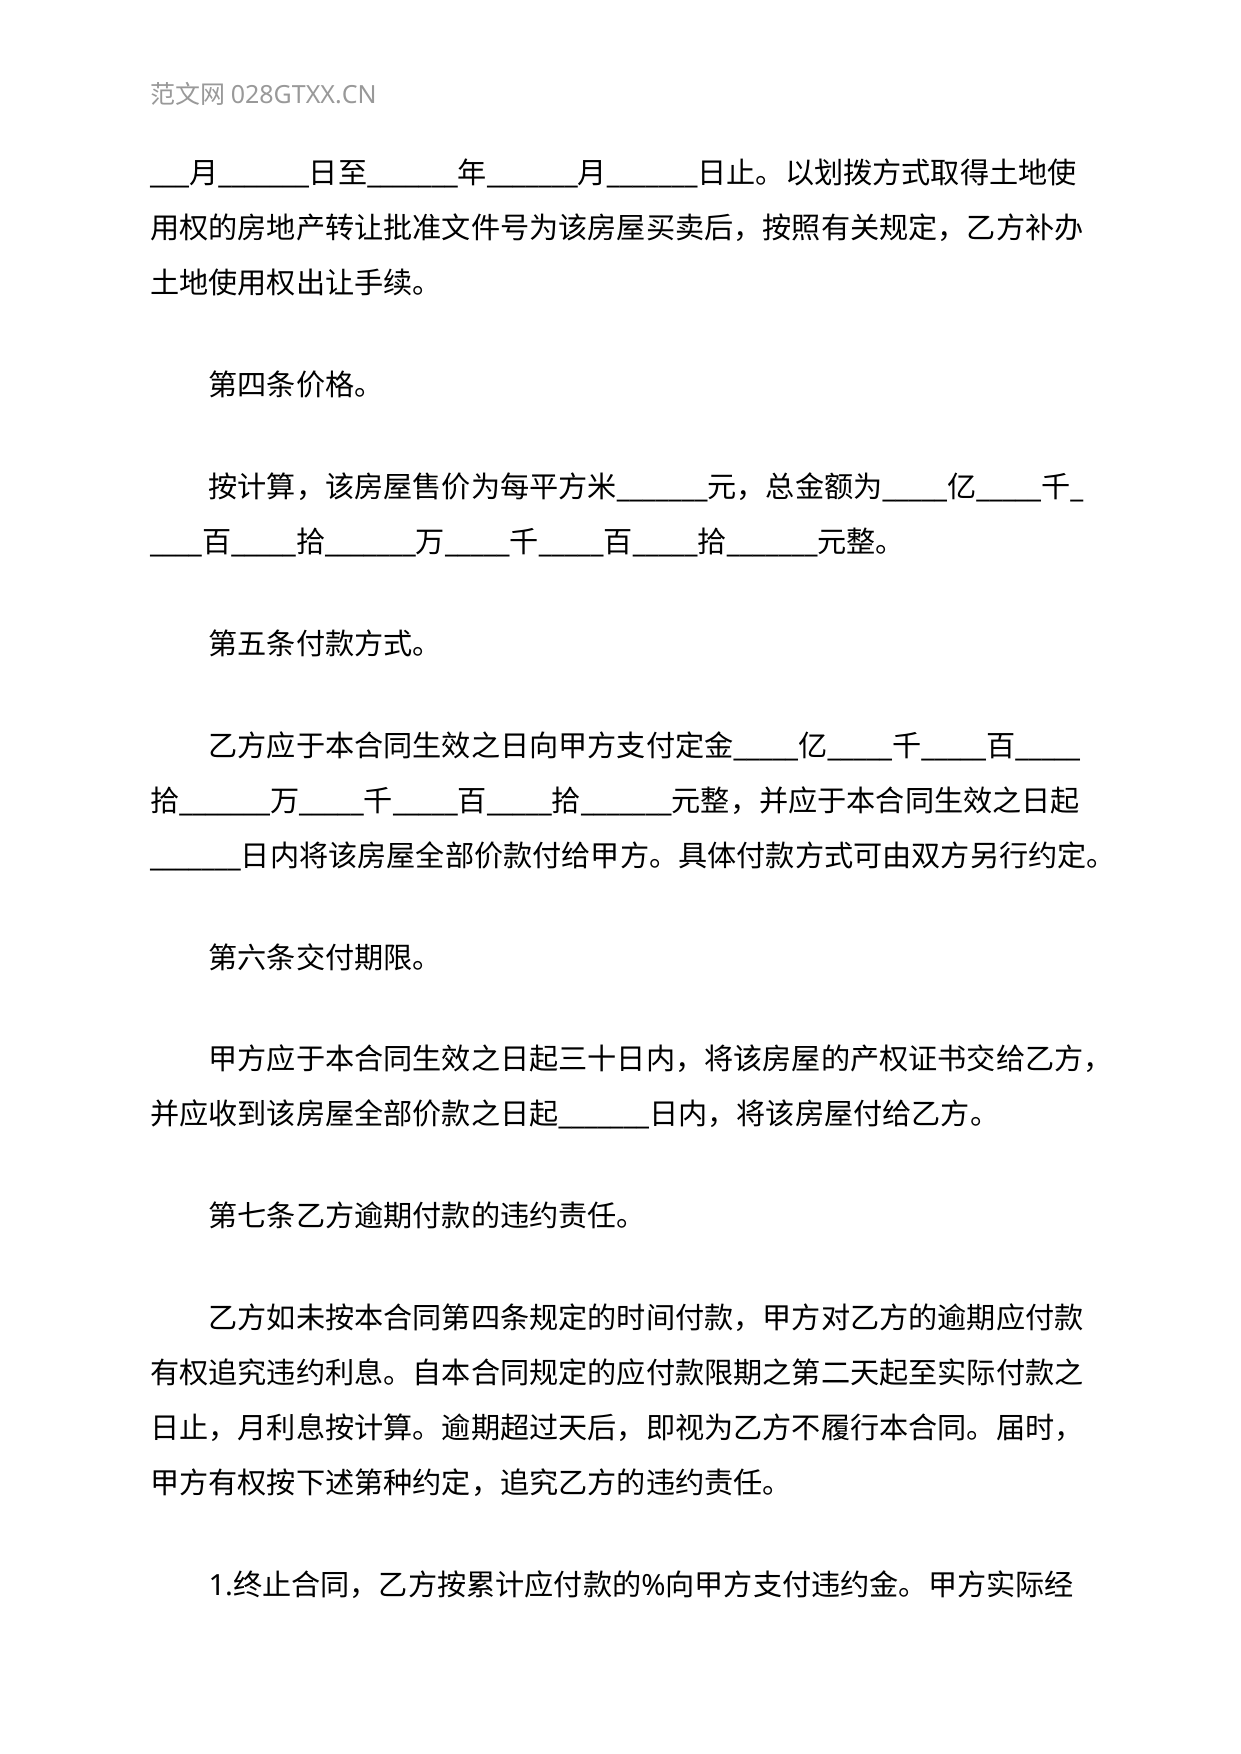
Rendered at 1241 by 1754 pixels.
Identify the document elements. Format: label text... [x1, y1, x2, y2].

text 第六条交付期限。 [150, 934, 1090, 976]
text 第四条价格。 [150, 362, 1090, 404]
text 甲方应于本合同生效之日起三十日内，将该房屋的产权证书交给乙方，并应收到该房屋全部价款之日起_______日内，将该房屋付给乙方。 [150, 1036, 1090, 1133]
text 乙方如未按本合同第四条规定的时间付款，甲方对乙方的逾期应付款有权追究违约利息。自本合同规定的应付款限期之第二天起至实际付款之日止，月利息按计算。逾期超过天后，即视为乙方不履行本合同。届时，甲方有权按下述第种约定，追究乙方的违约责任。 [150, 1294, 1090, 1502]
text 按计算，该房屋售价为每平方米_______元，总金额为_____亿_____千_____百_____拾_______万_____千_____百_____拾_______元整。 [150, 463, 1090, 561]
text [150, 1561, 1090, 1603]
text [150, 150, 1090, 302]
text 第七条乙方逾期付款的违约责任。 [150, 1193, 1090, 1235]
text 第五条付款方式。 [150, 620, 1090, 663]
text 乙方应于本合同生效之日向甲方支付定金_____亿_____千_____百_____拾_______万_____千_____百_____拾_______元整，并应于本合同生效之日起_______日内将该房屋全部价款付给甲方。具体付款方式可由双方另行约定。 [150, 722, 1090, 874]
